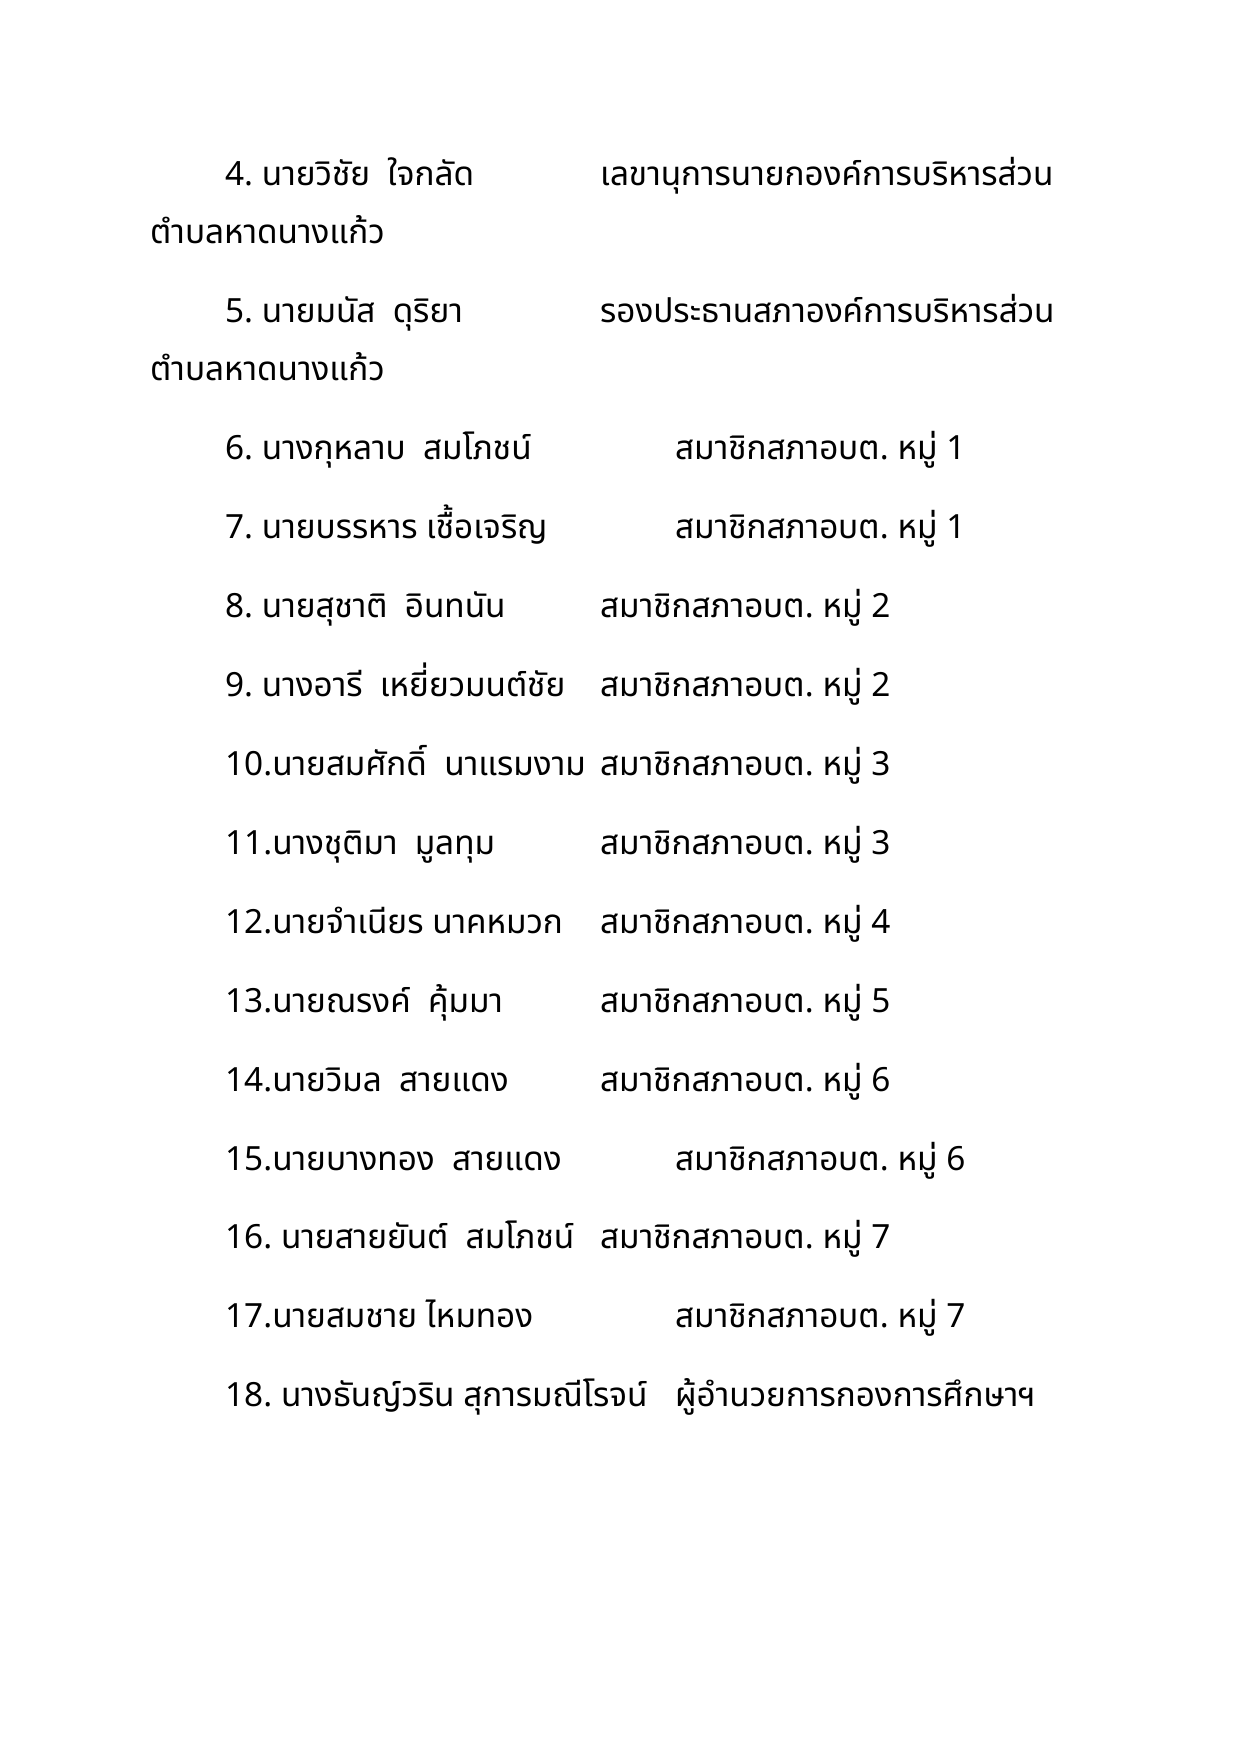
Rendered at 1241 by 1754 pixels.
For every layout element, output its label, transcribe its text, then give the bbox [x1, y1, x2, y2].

text 7. นายบรรหาร เชื้อเจริญ สมาชิกสภาอบต. หมู่ 1 [150, 503, 1090, 553]
text 10.นายสมศักดิ์ นาแรมงาม สมาชิกสภาอบต. หมู่ 3 [150, 739, 1090, 790]
text 16. นายสายยันต์ สมโภชน์ สมาชิกสภาอบต. หมู่ 7 [150, 1213, 1090, 1264]
text 13.นายณรงค์ คุ้มมา สมาชิกสภาอบต. หมู่ 5 [150, 976, 1090, 1027]
text 9. นางอารี เหยี่ยวมนต์ชัย สมาชิกสภาอบต. หมู่ 2 [150, 661, 1090, 711]
text 18. นางธันญ์วริน สุการมณีโรจน์ ผู้อำนวยการกองการศึกษาฯ [150, 1371, 1090, 1422]
text 15.นายบางทอง สายแดง สมาชิกสภาอบต. หมู่ 6 [150, 1134, 1090, 1185]
text 4. นายวิชัย ใจกลัด เลขานุการนายกองค์การบริหารส่วนตำบลหาดนางแก้ว [150, 150, 1090, 258]
text 5. นายมนัส ดุริยา รองประธานสภาองค์การบริหารส่วนตำบลหาดนางแก้ว [150, 287, 1090, 395]
text 12.นายจำเนียร นาคหมวก สมาชิกสภาอบต. หมู่ 4 [150, 897, 1090, 948]
text 17.นายสมชาย ไหมทอง สมาชิกสภาอบต. หมู่ 7 [150, 1292, 1090, 1343]
text 8. นายสุชาติ อินทนัน สมาชิกสภาอบต. หมู่ 2 [150, 582, 1090, 632]
text 11.นางชุติมา มูลทุม สมาชิกสภาอบต. หมู่ 3 [150, 818, 1090, 869]
text 14.นายวิมล สายแดง สมาชิกสภาอบต. หมู่ 6 [150, 1055, 1090, 1106]
text 6. นางกุหลาบ สมโภชน์ สมาชิกสภาอบต. หมู่ 1 [150, 424, 1090, 474]
